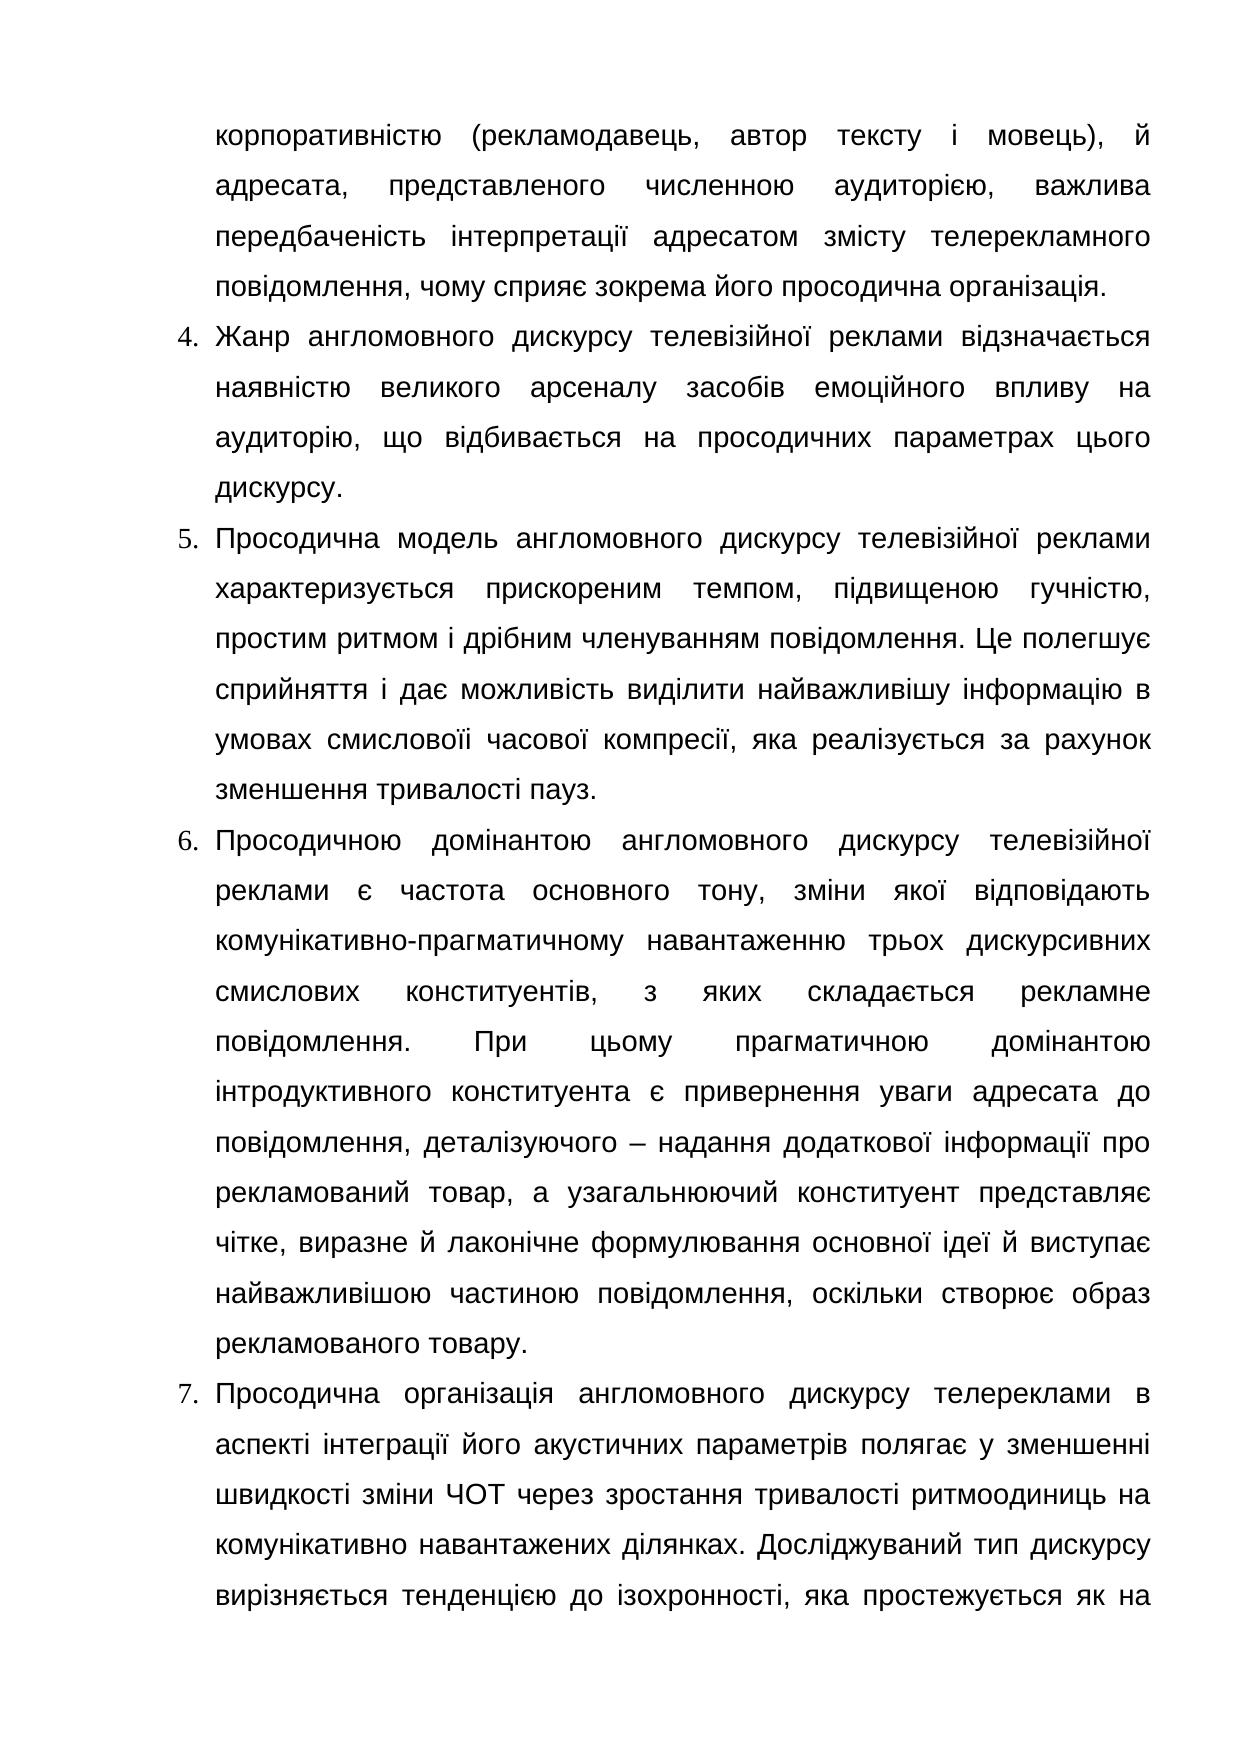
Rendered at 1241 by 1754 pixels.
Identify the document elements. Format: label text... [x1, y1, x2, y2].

list Жанр англомовного дискурсу телевізійної реклами відзначається наявністю великого арсеналу засобів емоційного впливу на аудиторію, що відбивається на просодичних параметрах цього дискурсу. [177, 319, 1152, 504]
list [177, 1376, 1152, 1611]
list Просодична модель англомовного дискурсу телевізійної реклами характеризується прискореним темпом, підвищеною гучністю, простим ритмом і дрібним членуванням повідомлення. Це полегшує сприйняття і дає можливість виділити найважливішу інформацію в умовах смисловоїі часової компресії, яка реалізується за рахунок зменшення тривалості пауз. [177, 521, 1152, 806]
list Просодичною домінантою англомовного дискурсу телевізійної реклами є частота основного тону, зміни якої відповідають комунікативно-прагматичному навантаженню трьох дискурсивних смислових конституентів, з яких складається рекламне повідомлення. При цьому прагматичною домінантою інтродуктивного конституента є привернення уваги адресата до повідомлення, деталізуючого – надання додаткової інформації про рекламований товар, а узагальнюючий конституент представляє чітке, виразне й лаконічне формулювання основної ідеї й виступає найважливішою частиною повідомлення, оскільки створює образ рекламованого товару. [177, 823, 1152, 1359]
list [177, 118, 1152, 303]
